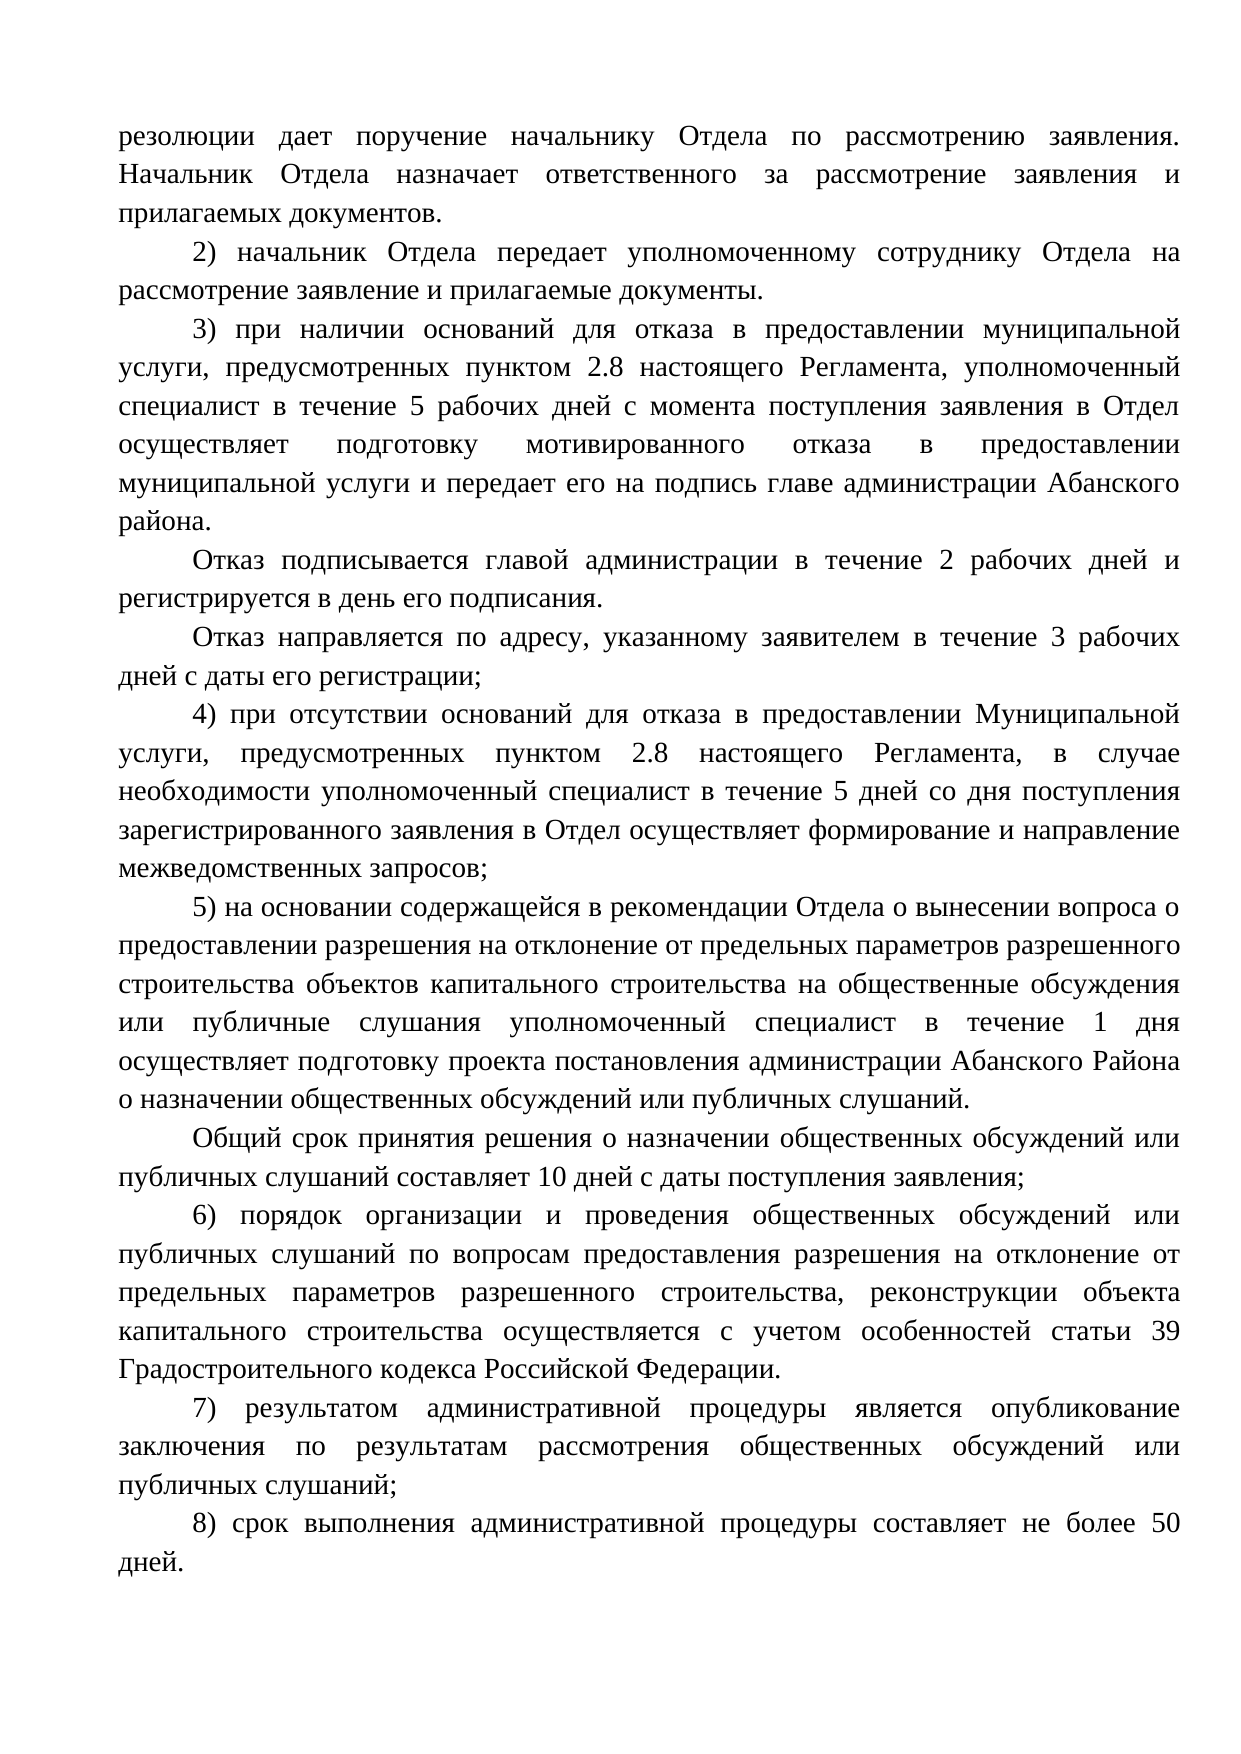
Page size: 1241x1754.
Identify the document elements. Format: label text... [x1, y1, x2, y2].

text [118, 118, 1181, 229]
text 4) при отсутствии оснований для отказа в предоставлении Муниципальной услуги, предусмотренных пунктом 2.8 настоящего Регламента, в случае необходимости уполномоченный специалист в течение 5 дней со дня поступления зарегистрированного заявления в Отдел осуществляет формирование и направление межведомственных запросов; [118, 696, 1181, 884]
text Отказ направляется по адресу, указанному заявителем в течение 3 рабочих дней с даты его регистрации; [118, 619, 1181, 691]
text Отказ подписывается главой администрации в течение 2 рабочих дней и регистрируется в день его подписания. [118, 542, 1181, 614]
text 7) результатом административной процедуры является опубликование заключения по результатам рассмотрения общественных обсуждений или публичных слушаний; [118, 1390, 1181, 1501]
text 5) на основании содержащейся в рекомендации Отдела о вынесении вопроса о предоставлении разрешения на отклонение от предельных параметров разрешенного строительства объектов капитального строительства на общественные обсуждения или публичные слушания уполномоченный специалист в течение 1 дня осуществляет подготовку проекта постановления администрации Абанского Района о назначении общественных обсуждений или публичных слушаний. [118, 889, 1181, 1115]
text 3) при наличии оснований для отказа в предоставлении муниципальной услуги, предусмотренных пунктом 2.8 настоящего Регламента, уполномоченный специалист в течение 5 рабочих дней с момента поступления заявления в Отдел осуществляет подготовку мотивированного отказа в предоставлении муниципальной услуги и передает его на подпись главе администрации Абанского района. [118, 311, 1181, 537]
text 2) начальник Отдела передает уполномоченному сотруднику Отдела на рассмотрение заявление и прилагаемые документы. [118, 234, 1181, 306]
text 8) срок выполнения административной процедуры составляет не более 50 дней. [118, 1506, 1181, 1578]
text 6) порядок организации и проведения общественных обсуждений или публичных слушаний по вопросам предоставления разрешения на отклонение от предельных параметров разрешенного строительства, реконструкции объекта капитального строительства осуществляется с учетом особенностей статьи 39 Градостроительного кодекса Российской Федерации. [118, 1197, 1181, 1385]
text Общий срок принятия решения о назначении общественных обсуждений или публичных слушаний составляет 10 дней с даты поступления заявления; [118, 1120, 1181, 1192]
